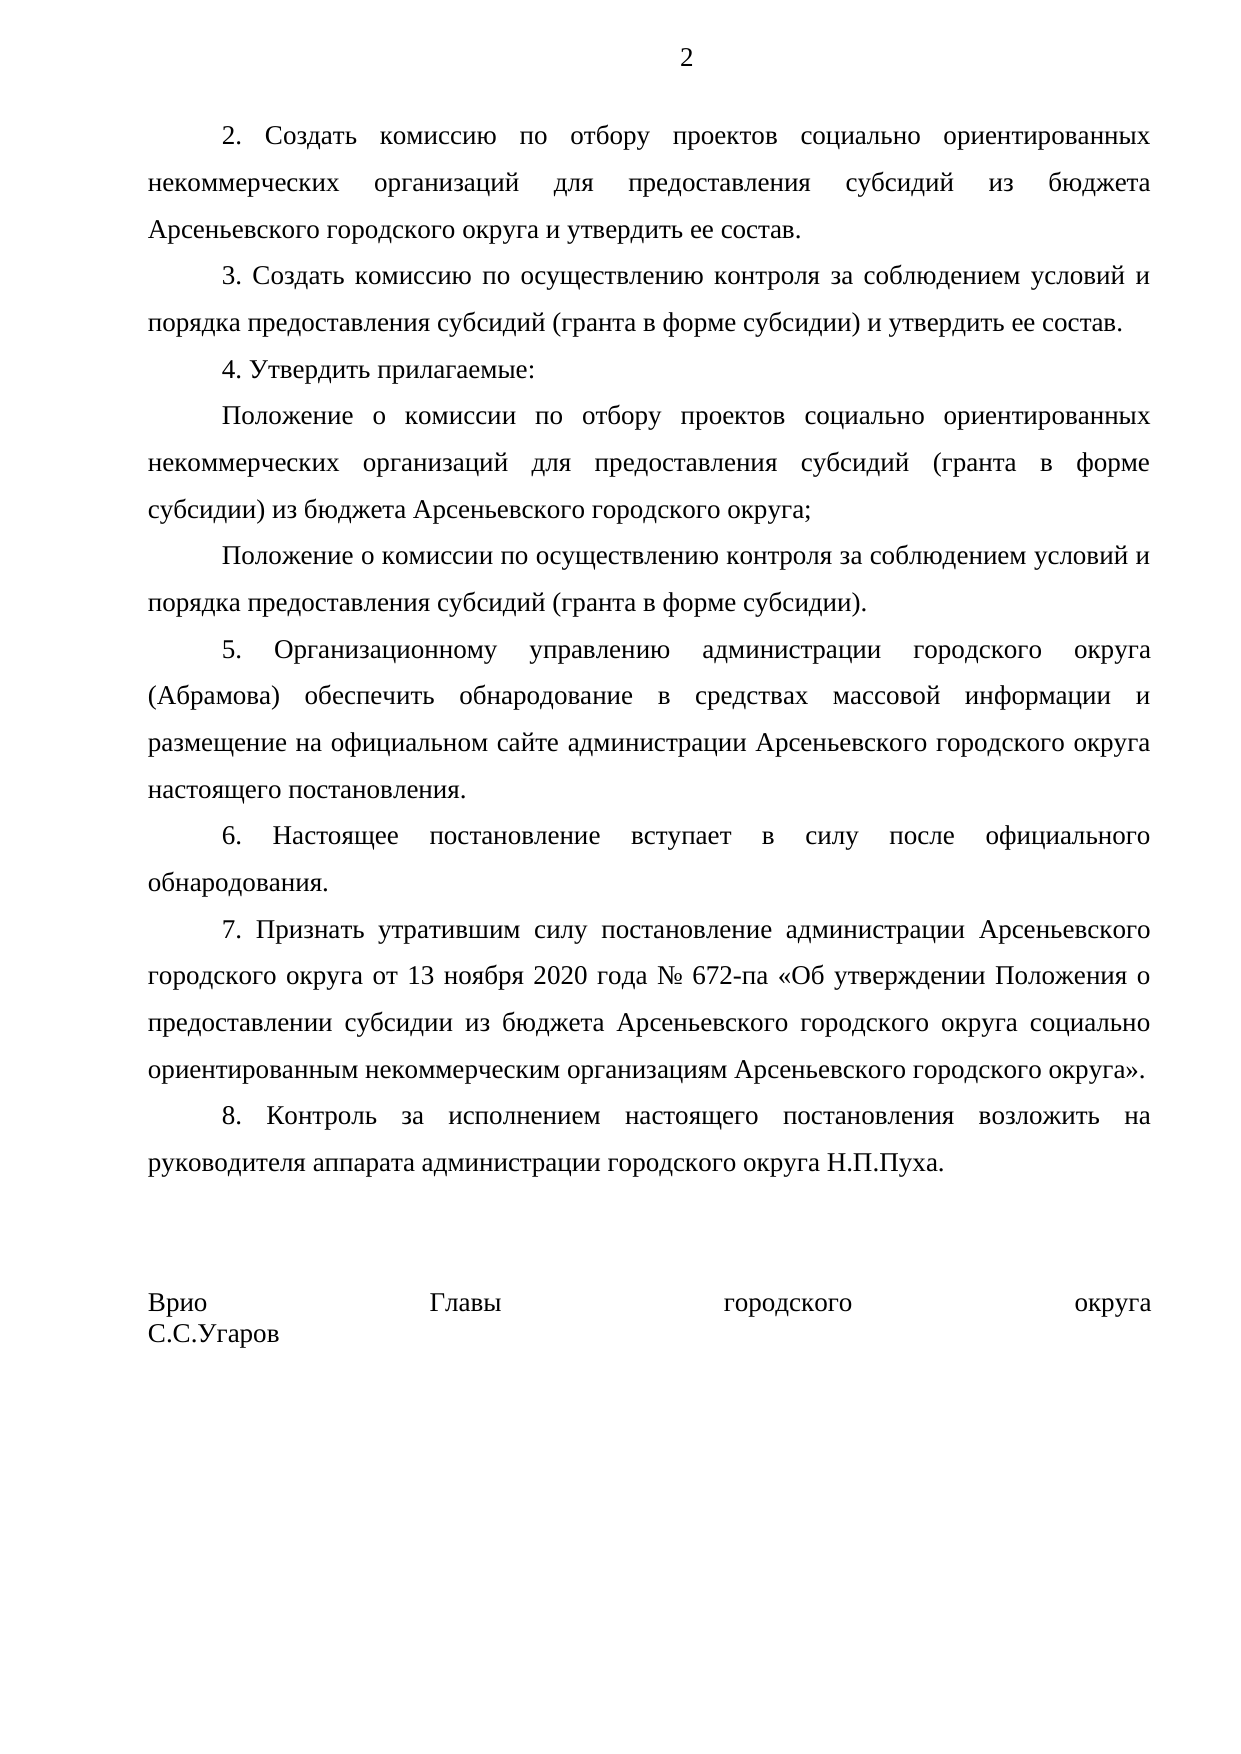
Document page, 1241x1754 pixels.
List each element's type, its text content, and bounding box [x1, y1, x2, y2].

text 6. Настоящее постановление вступает в силу после официального обнародования. [148, 819, 1152, 897]
text Врио Главы городского округа С.С.Угаров [148, 1286, 1152, 1348]
text Положение о комиссии по отбору проектов социально ориентированных некоммерческих организаций для предоставления субсидий (гранта в форме субсидии) из бюджета Арсеньевского городского округа; [148, 399, 1152, 524]
text 8. Контроль за исполнением настоящего постановления возложить на руководителя аппарата администрации городского округа Н.П.Пуха. [148, 1099, 1152, 1177]
text Положение о комиссии по осуществлению контроля за соблюдением условий и порядка предоставления субсидий (гранта в форме субсидии). [148, 539, 1152, 617]
text 2. Создать комиссию по отбору проектов социально ориентированных некоммерческих организаций для предоставления субсидий из бюджета Арсеньевского городского округа и утвердить ее состав. [148, 119, 1152, 244]
text 4. Утвердить прилагаемые: [148, 353, 1152, 384]
text 3. Создать комиссию по осуществлению контроля за соблюдением условий и порядка предоставления субсидий (гранта в форме субсидии) и утвердить ее состав. [148, 259, 1152, 337]
text 7. Признать утратившим силу постановление администрации Арсеньевского городского округа от 13 ноября 2020 года № 672-па «Об утверждении Положения о предоставлении субсидии из бюджета Арсеньевского городского округа социально ориентированным некоммерческим организациям Арсеньевского городского округа». [148, 913, 1152, 1084]
text 5. Организационному управлению администрации городского округа (Абрамова) обеспечить обнародование в средствах массовой информации и размещение на официальном сайте администрации Арсеньевского городского округа настоящего постановления. [148, 633, 1152, 804]
